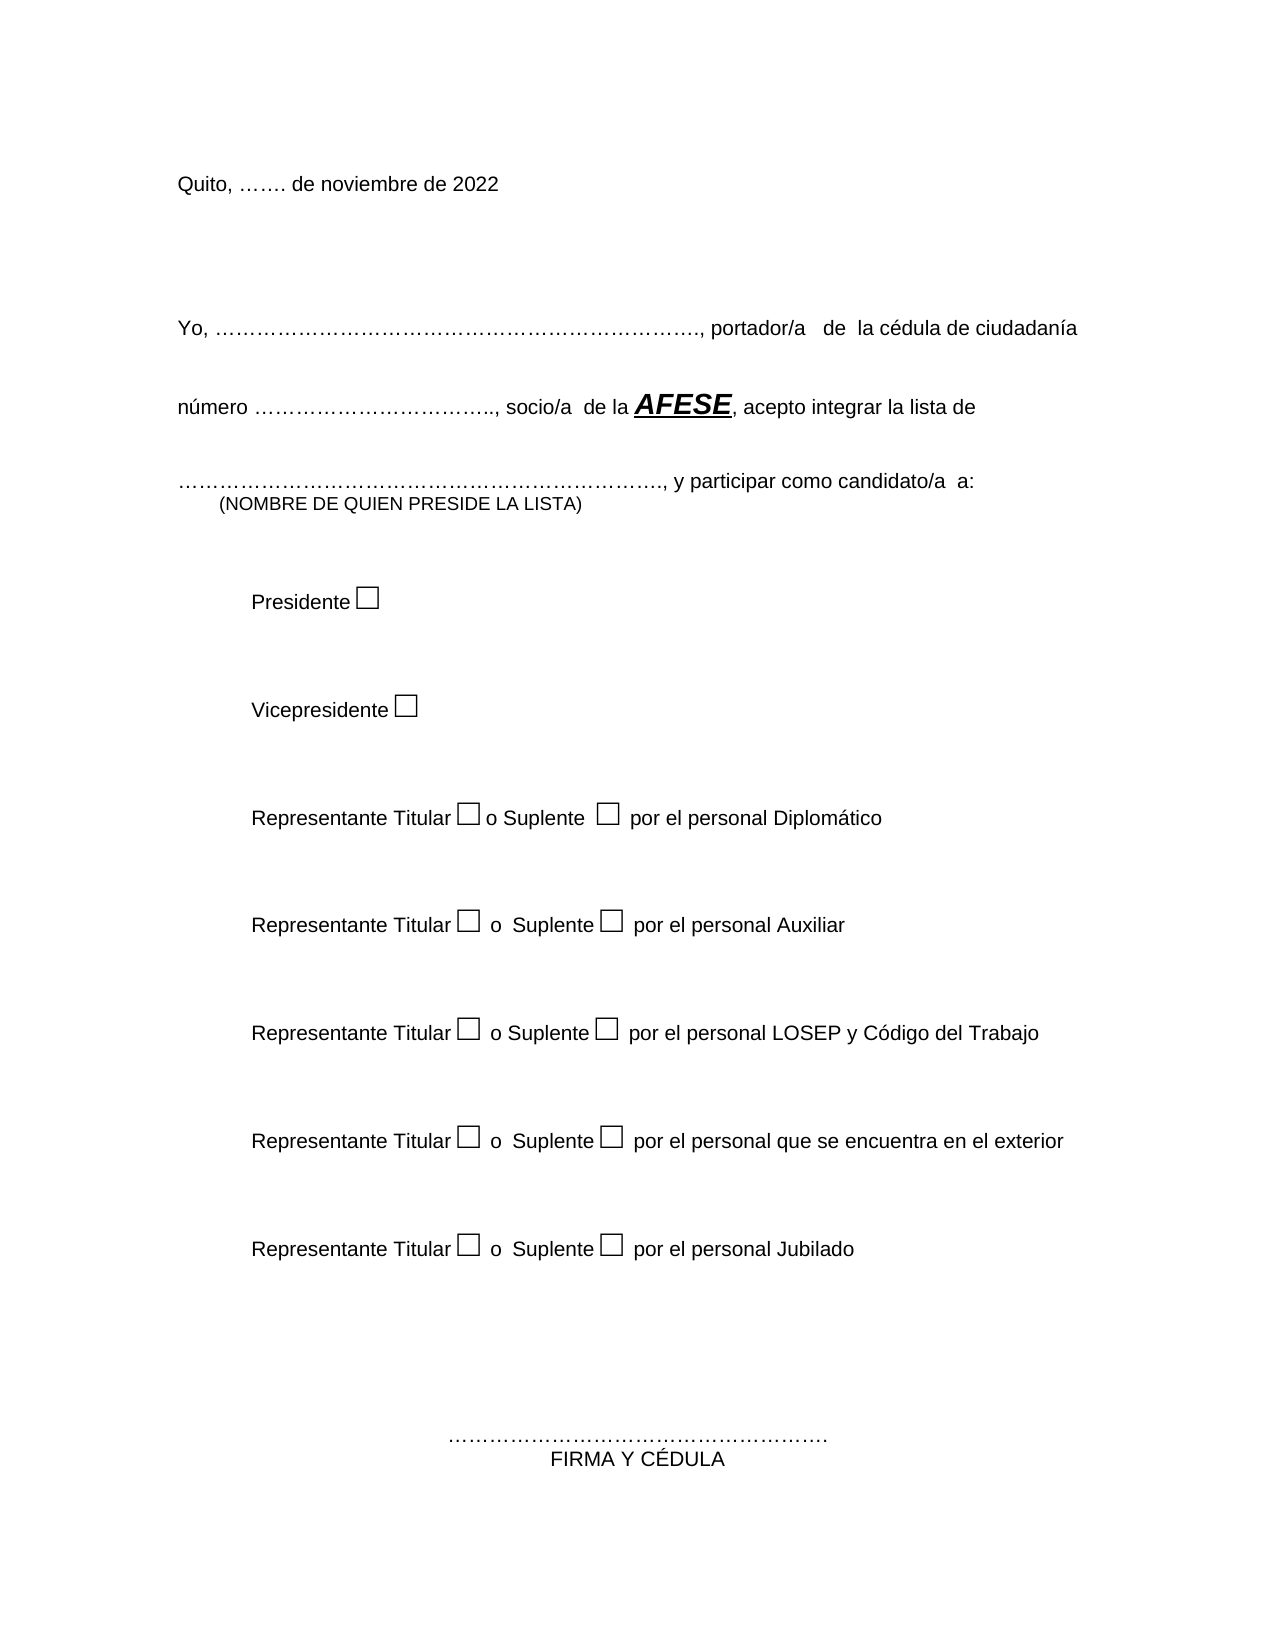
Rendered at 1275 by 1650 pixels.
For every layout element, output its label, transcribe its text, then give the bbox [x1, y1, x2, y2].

text Vicepresidente □ [177, 682, 1098, 725]
text Representante Titular □ o Suplente □ por el personal Auxiliar [177, 897, 1098, 941]
text Representante Titular □ o Suplente □ por el personal que se encuentra en el exterior [177, 1113, 1098, 1156]
text ………………………………………………. [177, 1423, 1098, 1447]
text FIRMA Y CÉDULA [177, 1447, 1098, 1471]
text Quito, ……. de noviembre de 2022 [177, 172, 1098, 196]
text Representante Titular □ o Suplente □ por el personal Jubilado [177, 1221, 1098, 1264]
text (NOMBRE DE QUIEN PRESIDE LA LISTA) [177, 493, 1098, 514]
text Presidente □ [177, 574, 1098, 617]
text Representante Titular □ o Suplente □ por el personal Diplomático [177, 790, 1098, 833]
text Yo, ……………………………………………………………., portador/a de la cédula de ciudadanía [177, 315, 1098, 339]
text Representante Titular □ o Suplente □ por el personal LOSEP y Código del Trabajo [177, 1005, 1098, 1048]
text ……………………………………………………………., y participar como candidato/a a: [177, 469, 1098, 493]
text número …………………………….., socio/a de la AFESE, acepto integrar la lista de [177, 387, 1098, 421]
